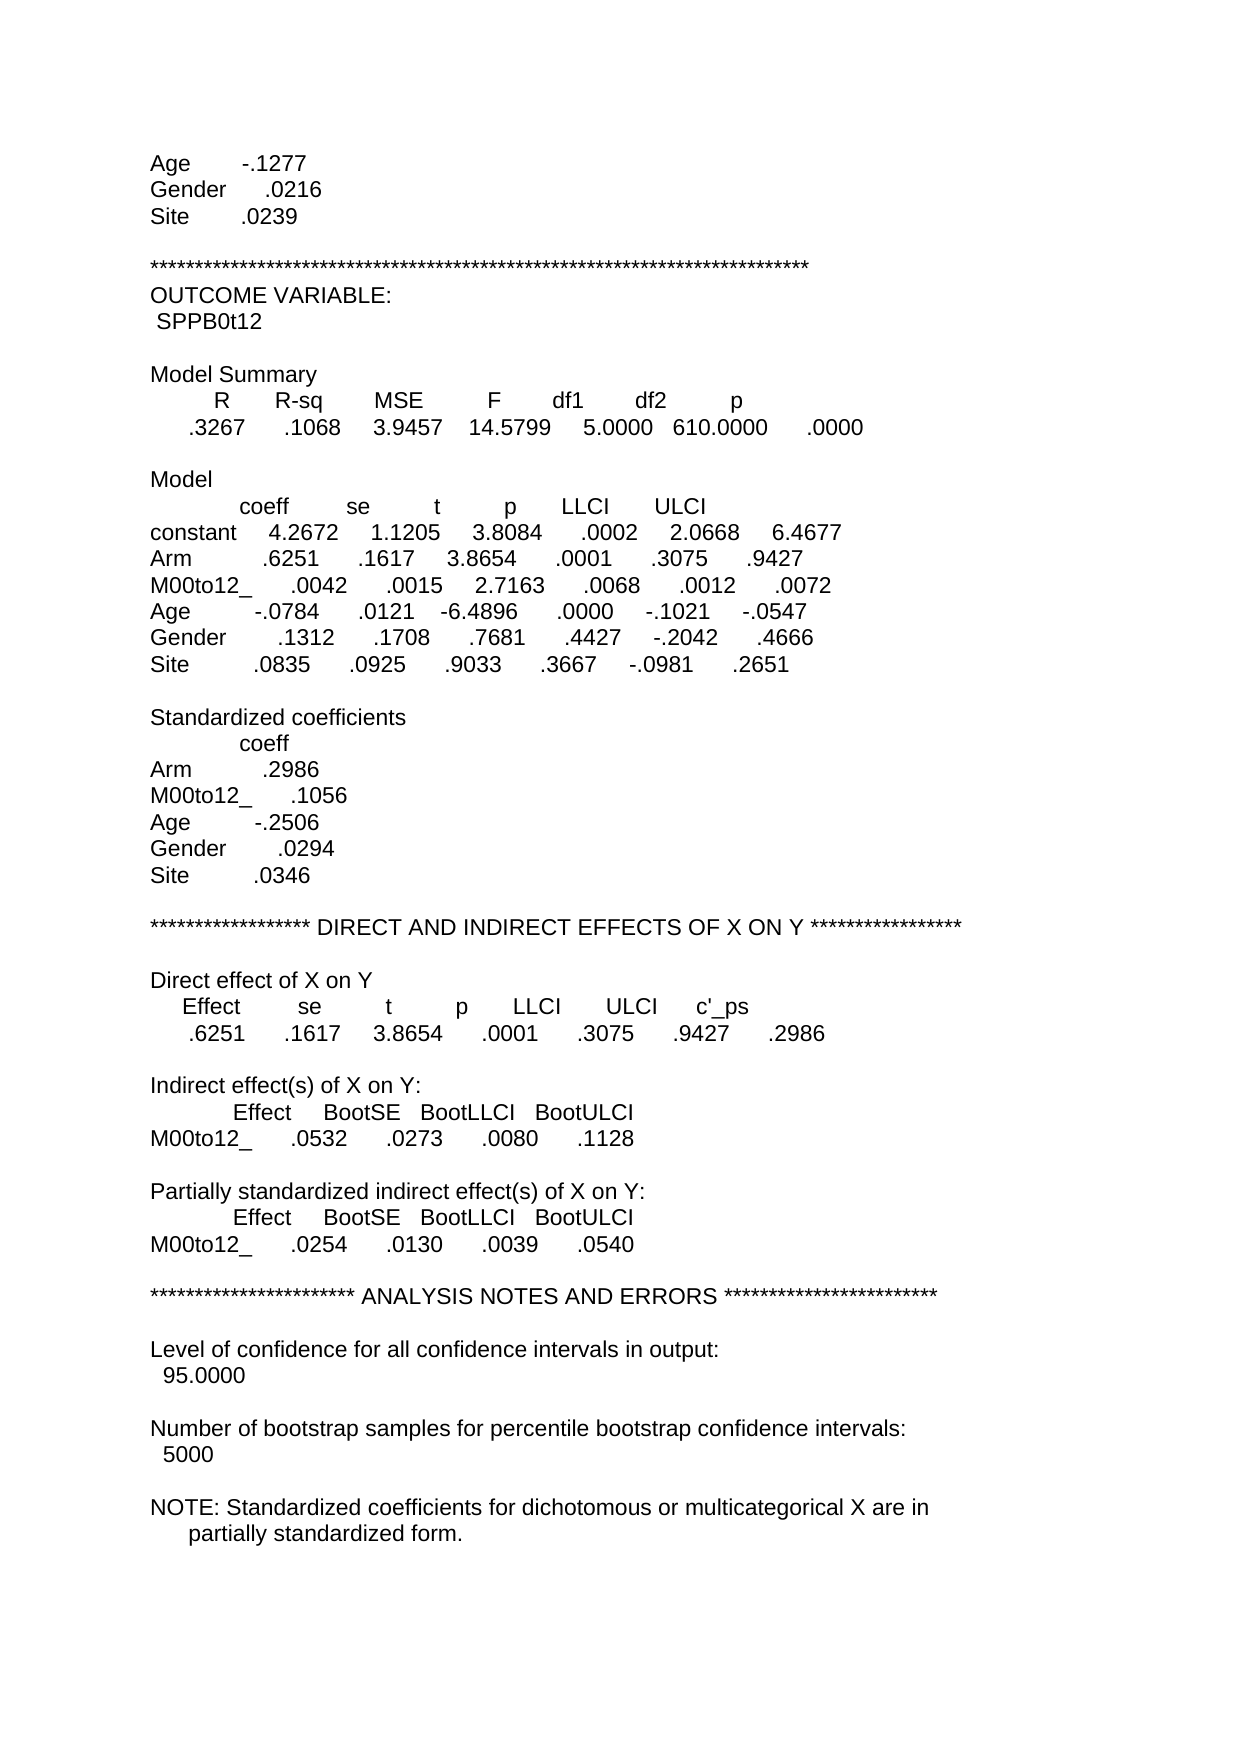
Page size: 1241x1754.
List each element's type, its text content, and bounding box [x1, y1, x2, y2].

text Gender .0294 [150, 835, 1090, 862]
text coeff [150, 730, 1090, 756]
text R R-sq MSE F df1 df2 p [150, 387, 1090, 413]
text SPPB0t12 [150, 308, 1090, 334]
text partially standardized form. [150, 1520, 1090, 1547]
text Age -.0784 .0121 -6.4896 .0000 -.1021 -.0547 [150, 598, 1090, 624]
text Arm .6251 .1617 3.8654 .0001 .3075 .9427 [150, 545, 1090, 572]
text Site .0346 [150, 862, 1090, 888]
text Gender .0216 [150, 176, 1090, 203]
text Effect BootSE BootLLCI BootULCI [150, 1099, 1090, 1125]
text *********************** ANALYSIS NOTES AND ERRORS ************************ [150, 1283, 1090, 1309]
text Site .0239 [150, 203, 1090, 229]
text .6251 .1617 3.8654 .0001 .3075 .9427 .2986 [150, 1020, 1090, 1046]
text Effect BootSE BootLLCI BootULCI [150, 1204, 1090, 1231]
text ************************************************************************** [150, 255, 1090, 282]
text Age -.2506 [150, 809, 1090, 835]
text ****************** DIRECT AND INDIRECT EFFECTS OF X ON Y ***************** [150, 914, 1090, 941]
text Number of bootstrap samples for percentile bootstrap confidence intervals: [150, 1415, 1090, 1441]
text Arm .2986 [150, 756, 1090, 782]
text Indirect effect(s) of X on Y: [150, 1072, 1090, 1099]
text Site .0835 .0925 .9033 .3667 -.0981 .2651 [150, 651, 1090, 677]
text Model [150, 466, 1090, 493]
text M00to12_ .1056 [150, 782, 1090, 809]
text Level of confidence for all confidence intervals in output: [150, 1336, 1090, 1362]
text Effect se t p LLCI ULCI c'_ps [150, 993, 1090, 1020]
text Age -.1277 [150, 150, 1090, 176]
text M00to12_ .0042 .0015 2.7163 .0068 .0012 .0072 [150, 572, 1090, 598]
text Direct effect of X on Y [150, 967, 1090, 993]
text OUTCOME VARIABLE: [150, 282, 1090, 308]
text M00to12_ .0254 .0130 .0039 .0540 [150, 1231, 1090, 1257]
text Standardized coefficients [150, 703, 1090, 730]
text 5000 [150, 1441, 1090, 1468]
text NOTE: Standardized coefficients for dichotomous or multicategorical X are in [150, 1494, 1090, 1520]
text constant 4.2672 1.1205 3.8084 .0002 2.0668 6.4677 [150, 519, 1090, 545]
text Model Summary [150, 361, 1090, 387]
text .3267 .1068 3.9457 14.5799 5.0000 610.0000 .0000 [150, 413, 1090, 440]
text 95.0000 [150, 1362, 1090, 1389]
text M00to12_ .0532 .0273 .0080 .1128 [150, 1125, 1090, 1151]
text Partially standardized indirect effect(s) of X on Y: [150, 1178, 1090, 1204]
text Gender .1312 .1708 .7681 .4427 -.2042 .4666 [150, 624, 1090, 651]
text coeff se t p LLCI ULCI [150, 493, 1090, 519]
